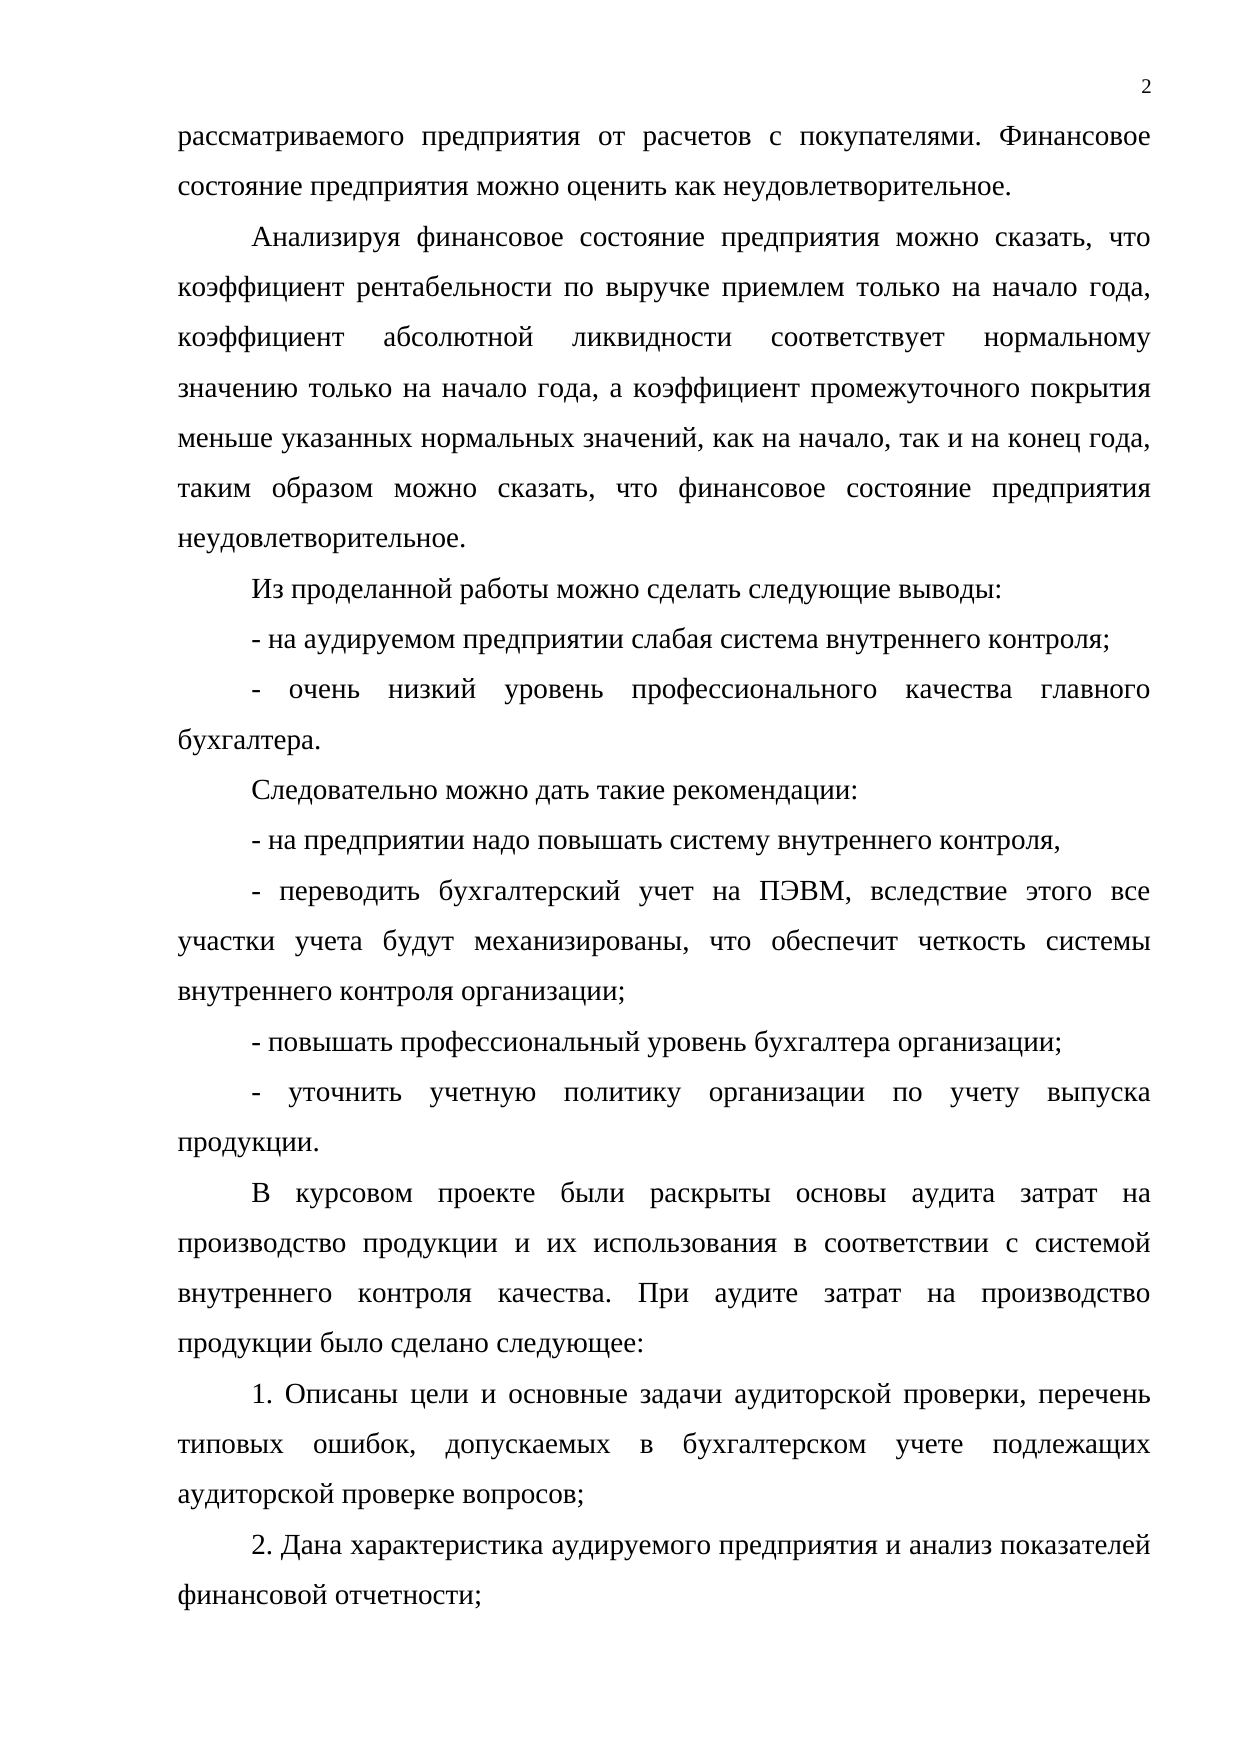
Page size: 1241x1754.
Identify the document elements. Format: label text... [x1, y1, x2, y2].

text 2. Дана характеристика аудируемого предприятия и анализ показателей финансовой отчетности; [177, 1527, 1152, 1611]
text - переводить бухгалтерский учет на ПЭВМ, вследствие этого все участки учета будут механизированы, что обеспечит четкость системы внутреннего контроля организации; [177, 873, 1152, 1007]
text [177, 118, 1152, 202]
text В курсовом проекте были раскрыты основы аудита затрат на производство продукции и их использования в соответствии с системой внутреннего контроля качества. При аудите затрат на производство продукции было сделано следующее: [177, 1175, 1152, 1359]
text Анализируя финансовое состояние предприятия можно сказать, что коэффициент рентабельности по выручке приемлем только на начало года, коэффициент абсолютной ликвидности соответствует нормальному значению только на начало года, а коэффициент промежуточного покрытия меньше указанных нормальных значений, как на начало, так и на конец года, таким образом можно сказать, что финансовое состояние предприятия неудовлетворительное. [177, 219, 1152, 554]
text Из проделанной работы можно сделать следующие выводы: [177, 571, 1152, 604]
text - на аудируемом предприятии слабая система внутреннего контроля; [177, 621, 1152, 655]
text - повышать профессиональный уровень бухгалтера организации; [177, 1024, 1152, 1057]
text - очень низкий уровень профессионального качества главного бухгалтера. [177, 672, 1152, 755]
text Следовательно можно дать такие рекомендации: [177, 772, 1152, 806]
text 1. Описаны цели и основные задачи аудиторской проверки, перечень типовых ошибок, допускаемых в бухгалтерском учете подлежащих аудиторской проверке вопросов; [177, 1376, 1152, 1510]
text - уточнить учетную политику организации по учету выпуска продукции. [177, 1074, 1152, 1158]
text - на предприятии надо повышать систему внутреннего контроля, [177, 822, 1152, 856]
